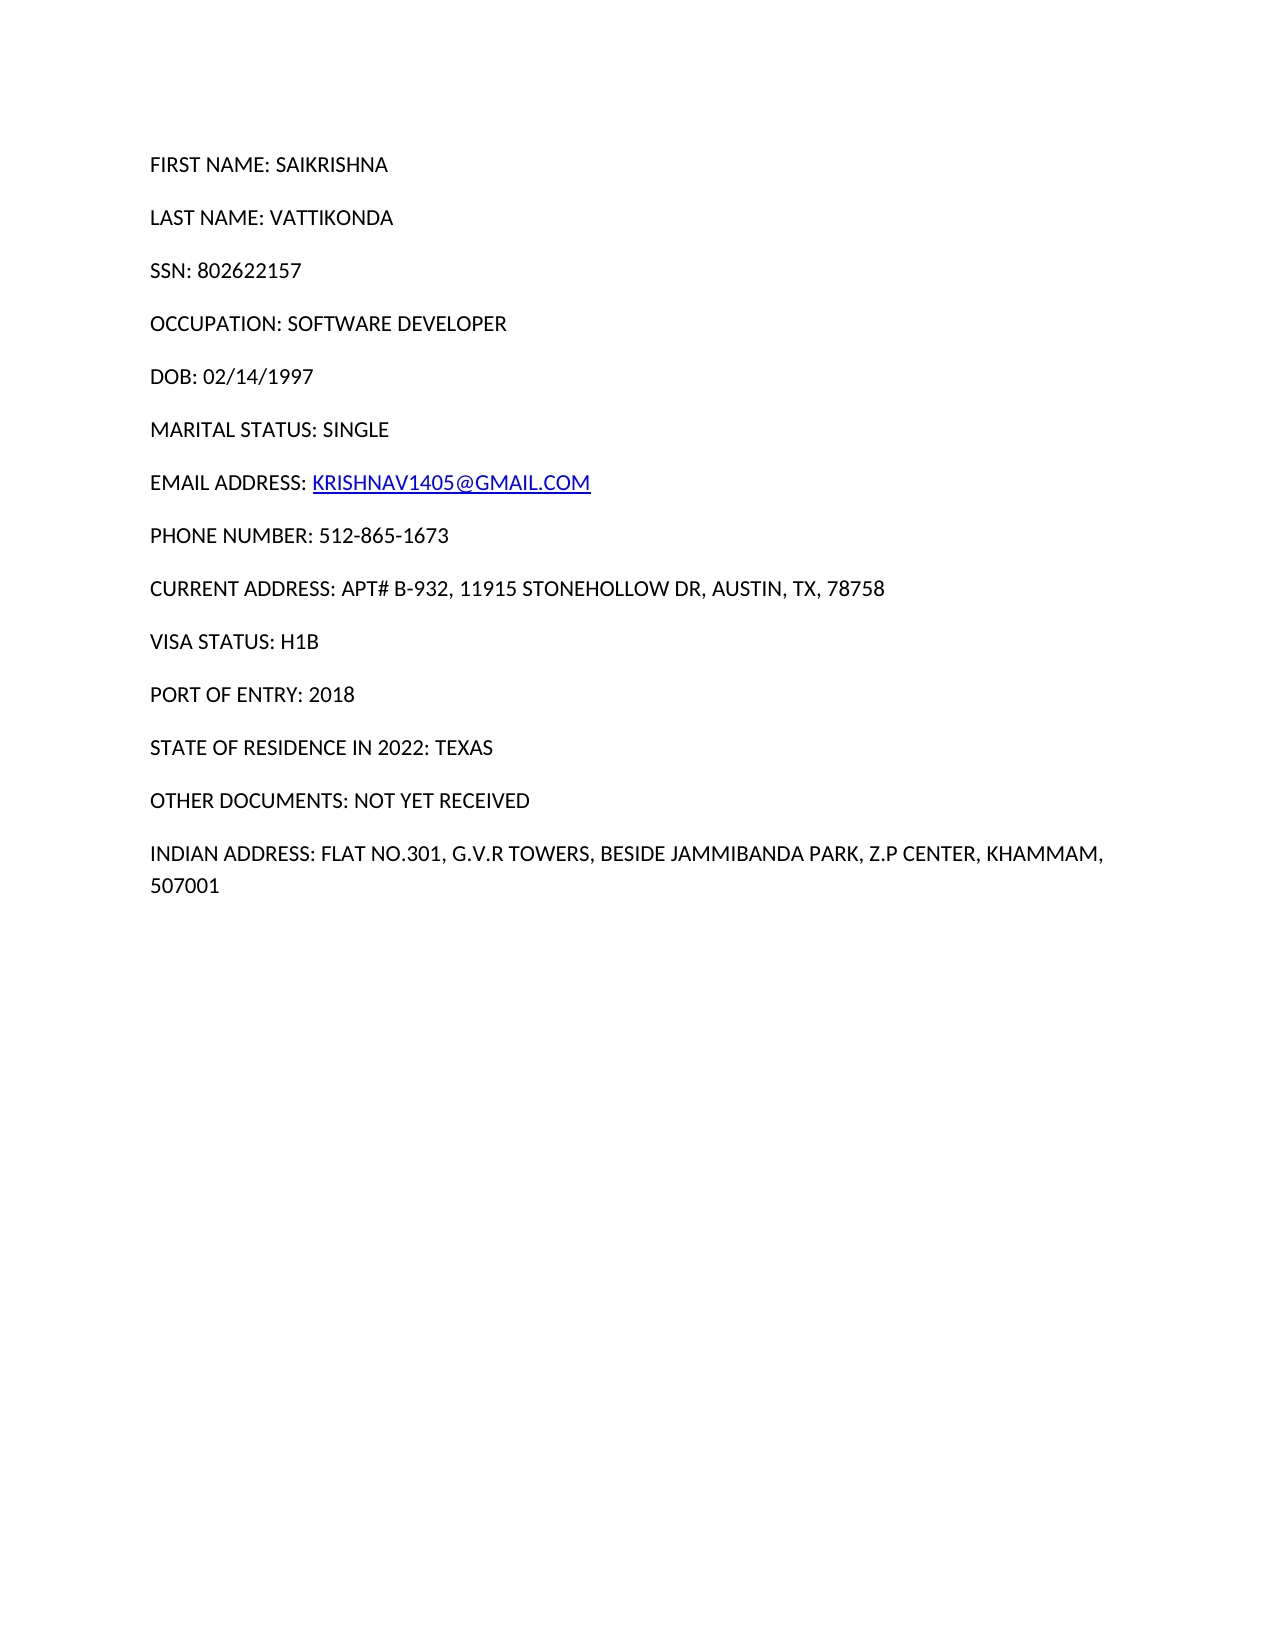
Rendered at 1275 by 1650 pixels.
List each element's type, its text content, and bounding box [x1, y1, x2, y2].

text PORT OF ENTRY: 2018 [150, 680, 1125, 708]
text DOB: 02/14/1997 [150, 362, 1125, 390]
text OTHER DOCUMENTS: NOT YET RECEIVED [150, 786, 1125, 814]
text MARITAL STATUS: SINGLE [150, 415, 1125, 443]
text INDIAN ADDRESS: FLAT NO.301, G.V.R TOWERS, BESIDE JAMMIBANDA PARK, Z.P CENTER, KHAMMAM, 507001 [150, 839, 1125, 899]
text CURRENT ADDRESS: APT# B-932, 11915 STONEHOLLOW DR, AUSTIN, TX, 78758 [150, 574, 1125, 602]
text PHONE NUMBER: 512-865-1673 [150, 521, 1125, 549]
text SSN: 802622157 [150, 256, 1125, 284]
text OCCUPATION: SOFTWARE DEVELOPER [150, 309, 1125, 337]
text STATE OF RESIDENCE IN 2022: TEXAS [150, 733, 1125, 761]
text FIRST NAME: SAIKRISHNA [150, 150, 1125, 178]
text VISA STATUS: H1B [150, 627, 1125, 655]
text EMAIL ADDRESS: KRISHNAV1405@GMAIL.COM [150, 468, 1125, 496]
text LAST NAME: VATTIKONDA [150, 203, 1125, 231]
